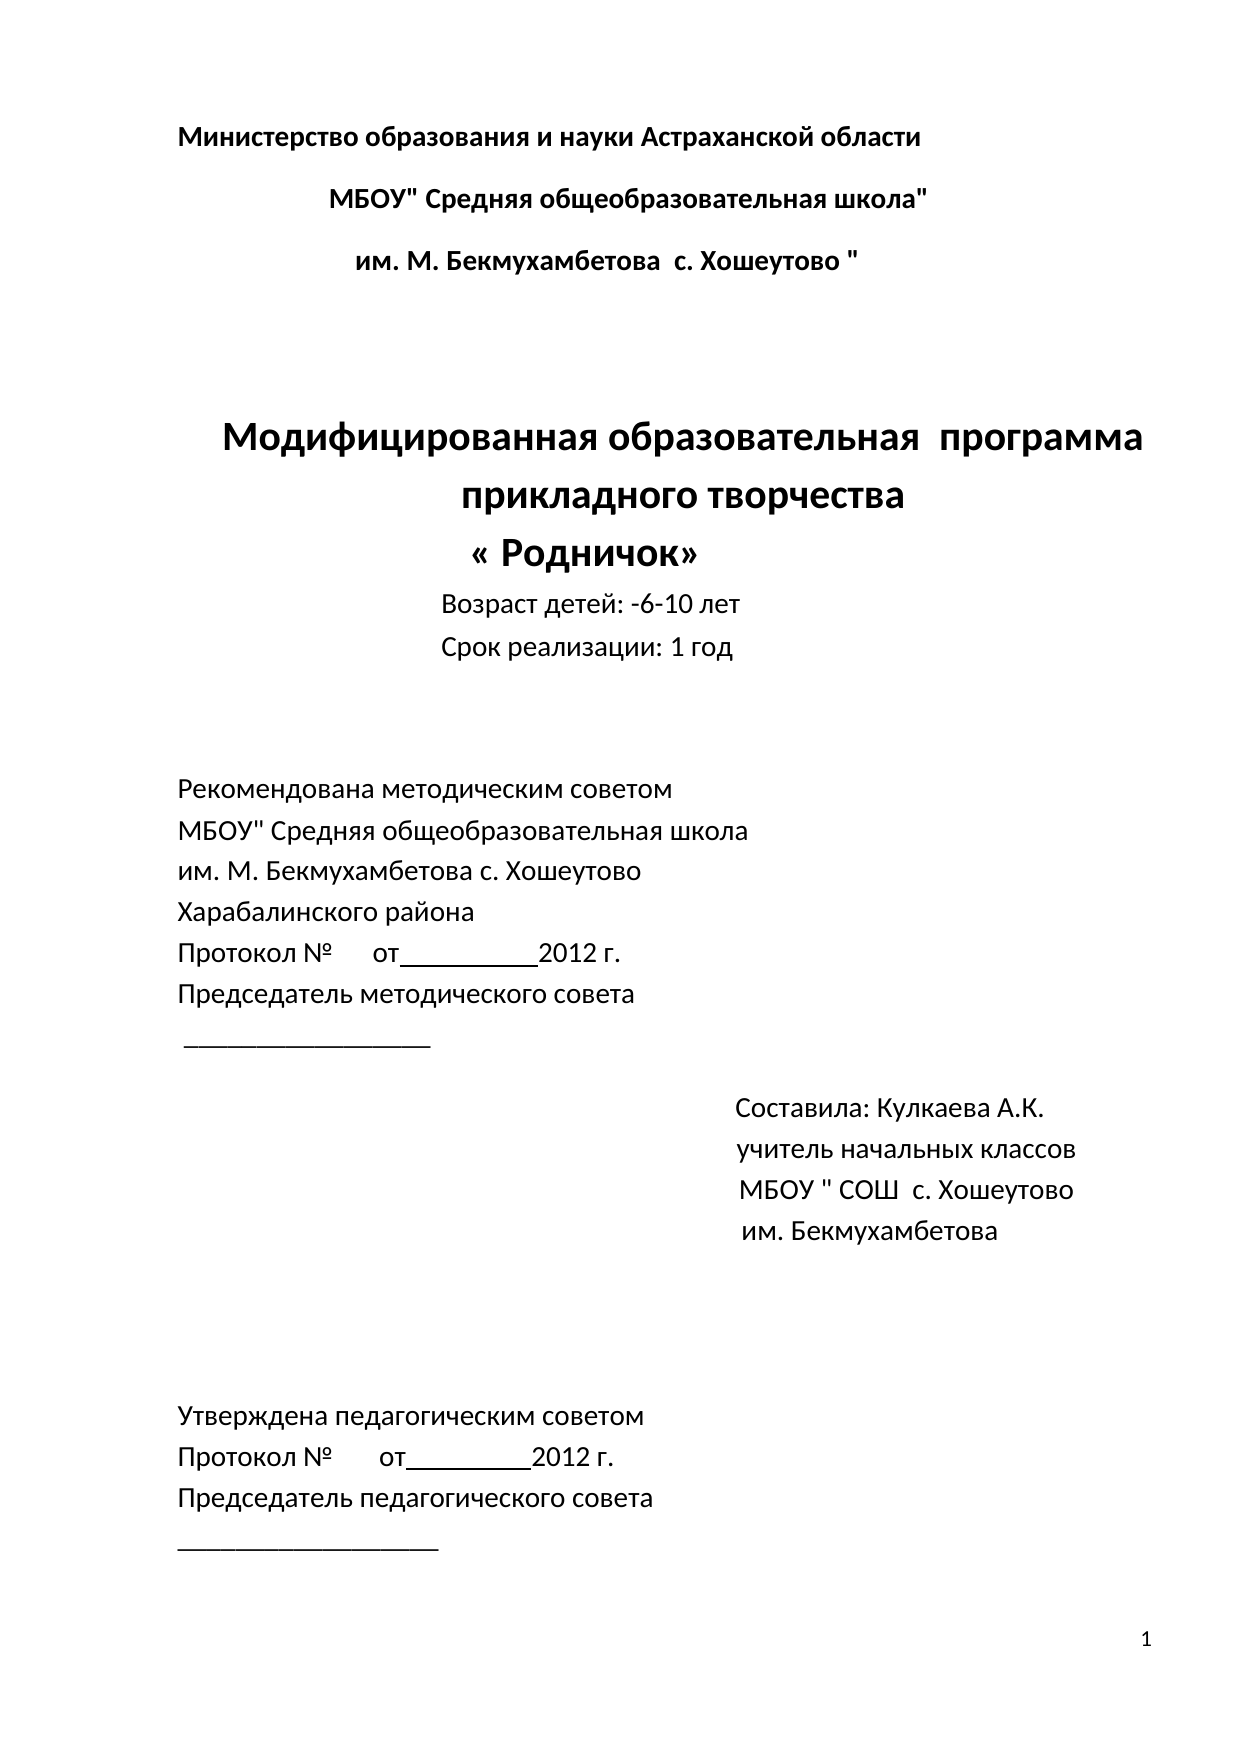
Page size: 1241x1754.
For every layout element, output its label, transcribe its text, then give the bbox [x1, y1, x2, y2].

text _________________ [177, 1016, 1152, 1052]
text Министерство образования и науки Астраханской области [177, 118, 1152, 154]
text прикладного творчества [215, 468, 1152, 519]
text учитель начальных классов [215, 1130, 1152, 1166]
text Председатель методического совета [177, 975, 1152, 1011]
text МБОУ " СОШ с. Хошеутово [215, 1171, 1152, 1207]
text Возраст детей: -6-10 лет [215, 585, 1152, 620]
text Модифицированная образовательная программа [215, 409, 1152, 460]
text Срок реализации: 1 год [215, 628, 1152, 664]
text им. М. Бекмухамбетова с. Хошеутово " [177, 242, 1152, 277]
text Харабалинского района [177, 893, 1152, 929]
text « Родничок» [215, 526, 1152, 577]
text им. Бекмухамбетова [215, 1212, 1152, 1248]
text Утверждена педагогическим советом [177, 1397, 1152, 1432]
text Протокол № от . [177, 934, 1152, 970]
text Составила: Кулкаева А.К. [215, 1089, 1152, 1125]
text Председатель педагогического совета [177, 1479, 1152, 1514]
text МБОУ" Средняя общеобразовательная школа [177, 812, 1152, 847]
text __________________ [177, 1519, 1152, 1555]
text МБОУ" Средняя общеобразовательная школа" [177, 180, 1152, 216]
text им. М. Бекмухамбетова с. Хошеутово [177, 852, 1152, 888]
text Рекомендована методическим советом [177, 771, 1152, 806]
text Протокол № от . [177, 1438, 1152, 1473]
